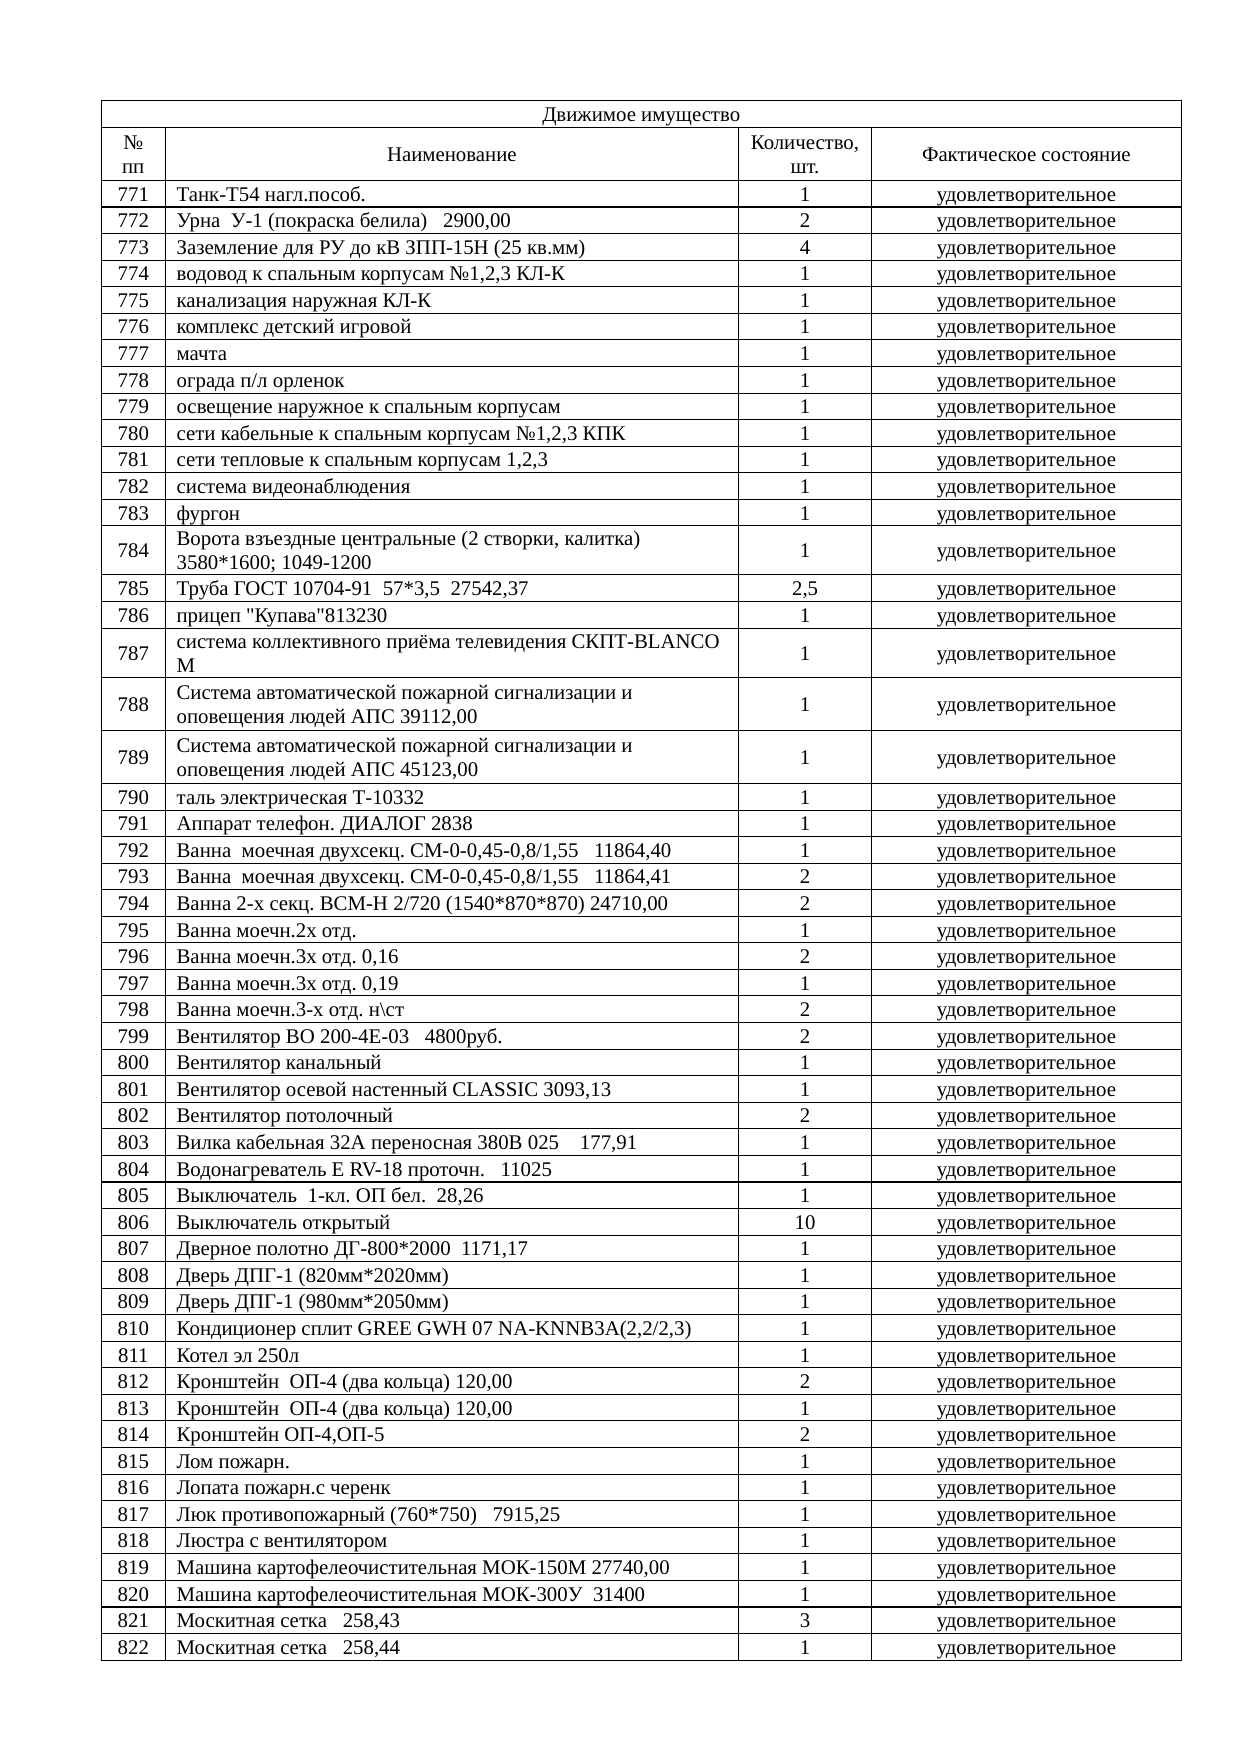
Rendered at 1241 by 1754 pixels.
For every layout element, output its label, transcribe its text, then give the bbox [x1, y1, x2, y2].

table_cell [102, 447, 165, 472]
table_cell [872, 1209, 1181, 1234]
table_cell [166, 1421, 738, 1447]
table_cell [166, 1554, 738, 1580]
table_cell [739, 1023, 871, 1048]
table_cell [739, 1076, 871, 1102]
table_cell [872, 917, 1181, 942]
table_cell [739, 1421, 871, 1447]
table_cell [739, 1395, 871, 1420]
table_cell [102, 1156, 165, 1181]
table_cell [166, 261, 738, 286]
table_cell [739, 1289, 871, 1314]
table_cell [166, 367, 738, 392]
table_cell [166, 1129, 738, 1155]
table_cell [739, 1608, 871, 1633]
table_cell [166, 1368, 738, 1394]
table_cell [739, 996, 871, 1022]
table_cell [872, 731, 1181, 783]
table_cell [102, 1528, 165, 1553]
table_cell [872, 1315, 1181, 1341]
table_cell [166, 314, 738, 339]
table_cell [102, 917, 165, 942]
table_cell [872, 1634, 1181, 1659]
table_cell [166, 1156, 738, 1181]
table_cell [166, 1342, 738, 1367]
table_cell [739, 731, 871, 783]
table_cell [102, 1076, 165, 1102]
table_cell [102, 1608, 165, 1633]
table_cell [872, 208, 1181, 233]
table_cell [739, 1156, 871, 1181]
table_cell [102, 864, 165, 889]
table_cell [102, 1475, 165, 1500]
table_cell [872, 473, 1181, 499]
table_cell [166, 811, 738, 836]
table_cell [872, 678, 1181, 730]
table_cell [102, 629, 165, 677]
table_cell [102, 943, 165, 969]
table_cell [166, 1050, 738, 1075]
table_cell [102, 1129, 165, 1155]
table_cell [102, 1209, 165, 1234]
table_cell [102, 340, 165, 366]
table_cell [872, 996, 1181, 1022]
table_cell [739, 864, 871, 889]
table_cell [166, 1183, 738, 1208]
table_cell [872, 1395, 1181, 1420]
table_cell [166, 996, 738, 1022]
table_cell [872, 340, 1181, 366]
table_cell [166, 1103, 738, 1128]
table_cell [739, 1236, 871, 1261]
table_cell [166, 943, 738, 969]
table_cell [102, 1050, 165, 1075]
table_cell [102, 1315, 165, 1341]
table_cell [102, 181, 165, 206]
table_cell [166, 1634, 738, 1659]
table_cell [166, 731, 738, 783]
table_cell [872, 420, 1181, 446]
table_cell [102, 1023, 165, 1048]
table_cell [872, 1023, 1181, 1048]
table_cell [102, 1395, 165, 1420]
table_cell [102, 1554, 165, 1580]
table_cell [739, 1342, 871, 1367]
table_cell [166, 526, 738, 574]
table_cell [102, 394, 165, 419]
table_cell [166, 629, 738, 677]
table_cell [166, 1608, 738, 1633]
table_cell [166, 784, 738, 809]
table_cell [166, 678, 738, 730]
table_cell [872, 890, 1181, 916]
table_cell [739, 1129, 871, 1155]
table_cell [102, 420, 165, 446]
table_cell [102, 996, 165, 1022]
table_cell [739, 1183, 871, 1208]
table_cell № пп [102, 128, 165, 180]
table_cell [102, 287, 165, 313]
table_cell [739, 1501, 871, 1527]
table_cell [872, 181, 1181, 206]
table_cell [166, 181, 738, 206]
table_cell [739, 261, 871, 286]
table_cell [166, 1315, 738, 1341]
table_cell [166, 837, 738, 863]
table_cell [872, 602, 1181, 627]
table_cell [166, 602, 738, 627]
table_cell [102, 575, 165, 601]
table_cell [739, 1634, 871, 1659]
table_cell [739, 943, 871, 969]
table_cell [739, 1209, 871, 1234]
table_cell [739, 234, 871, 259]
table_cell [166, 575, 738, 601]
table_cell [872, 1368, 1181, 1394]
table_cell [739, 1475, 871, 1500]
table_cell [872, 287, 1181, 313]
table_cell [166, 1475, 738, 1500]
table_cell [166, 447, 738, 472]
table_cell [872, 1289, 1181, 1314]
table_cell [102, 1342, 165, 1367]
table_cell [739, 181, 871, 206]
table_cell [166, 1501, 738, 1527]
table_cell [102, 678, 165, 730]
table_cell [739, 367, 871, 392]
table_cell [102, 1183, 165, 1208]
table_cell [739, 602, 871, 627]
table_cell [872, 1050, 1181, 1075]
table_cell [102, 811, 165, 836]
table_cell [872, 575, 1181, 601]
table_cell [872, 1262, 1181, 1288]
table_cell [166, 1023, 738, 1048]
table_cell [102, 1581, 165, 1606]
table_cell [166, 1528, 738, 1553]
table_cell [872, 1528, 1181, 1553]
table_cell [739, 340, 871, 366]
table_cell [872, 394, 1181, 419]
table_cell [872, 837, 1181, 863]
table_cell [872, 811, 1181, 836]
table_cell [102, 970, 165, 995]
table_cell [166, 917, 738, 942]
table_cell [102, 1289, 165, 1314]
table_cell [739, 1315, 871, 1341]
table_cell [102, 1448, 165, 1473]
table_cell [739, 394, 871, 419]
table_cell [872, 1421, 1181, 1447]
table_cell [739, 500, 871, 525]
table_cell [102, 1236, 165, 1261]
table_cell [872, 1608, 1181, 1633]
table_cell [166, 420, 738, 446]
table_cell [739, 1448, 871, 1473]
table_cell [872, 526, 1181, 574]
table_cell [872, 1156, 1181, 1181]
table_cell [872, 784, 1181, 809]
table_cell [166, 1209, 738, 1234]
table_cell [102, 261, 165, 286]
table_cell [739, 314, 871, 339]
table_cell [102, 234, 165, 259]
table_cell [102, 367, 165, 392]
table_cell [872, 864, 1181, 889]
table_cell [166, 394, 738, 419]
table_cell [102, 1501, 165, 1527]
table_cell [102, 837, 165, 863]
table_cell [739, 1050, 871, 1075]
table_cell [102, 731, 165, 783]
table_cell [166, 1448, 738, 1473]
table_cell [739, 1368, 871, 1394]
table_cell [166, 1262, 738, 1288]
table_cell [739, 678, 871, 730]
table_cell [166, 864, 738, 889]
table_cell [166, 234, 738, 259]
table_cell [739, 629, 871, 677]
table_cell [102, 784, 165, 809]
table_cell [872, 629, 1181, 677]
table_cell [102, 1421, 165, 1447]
table_cell Количество, шт. [739, 128, 871, 180]
table_cell Наименование [166, 128, 738, 180]
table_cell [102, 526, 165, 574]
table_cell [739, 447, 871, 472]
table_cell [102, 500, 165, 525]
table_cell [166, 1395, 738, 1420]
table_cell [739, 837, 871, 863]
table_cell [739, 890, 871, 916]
table_cell Фактическое состояние [872, 128, 1181, 180]
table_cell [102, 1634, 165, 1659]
table_header Движимое имущество [102, 101, 1181, 127]
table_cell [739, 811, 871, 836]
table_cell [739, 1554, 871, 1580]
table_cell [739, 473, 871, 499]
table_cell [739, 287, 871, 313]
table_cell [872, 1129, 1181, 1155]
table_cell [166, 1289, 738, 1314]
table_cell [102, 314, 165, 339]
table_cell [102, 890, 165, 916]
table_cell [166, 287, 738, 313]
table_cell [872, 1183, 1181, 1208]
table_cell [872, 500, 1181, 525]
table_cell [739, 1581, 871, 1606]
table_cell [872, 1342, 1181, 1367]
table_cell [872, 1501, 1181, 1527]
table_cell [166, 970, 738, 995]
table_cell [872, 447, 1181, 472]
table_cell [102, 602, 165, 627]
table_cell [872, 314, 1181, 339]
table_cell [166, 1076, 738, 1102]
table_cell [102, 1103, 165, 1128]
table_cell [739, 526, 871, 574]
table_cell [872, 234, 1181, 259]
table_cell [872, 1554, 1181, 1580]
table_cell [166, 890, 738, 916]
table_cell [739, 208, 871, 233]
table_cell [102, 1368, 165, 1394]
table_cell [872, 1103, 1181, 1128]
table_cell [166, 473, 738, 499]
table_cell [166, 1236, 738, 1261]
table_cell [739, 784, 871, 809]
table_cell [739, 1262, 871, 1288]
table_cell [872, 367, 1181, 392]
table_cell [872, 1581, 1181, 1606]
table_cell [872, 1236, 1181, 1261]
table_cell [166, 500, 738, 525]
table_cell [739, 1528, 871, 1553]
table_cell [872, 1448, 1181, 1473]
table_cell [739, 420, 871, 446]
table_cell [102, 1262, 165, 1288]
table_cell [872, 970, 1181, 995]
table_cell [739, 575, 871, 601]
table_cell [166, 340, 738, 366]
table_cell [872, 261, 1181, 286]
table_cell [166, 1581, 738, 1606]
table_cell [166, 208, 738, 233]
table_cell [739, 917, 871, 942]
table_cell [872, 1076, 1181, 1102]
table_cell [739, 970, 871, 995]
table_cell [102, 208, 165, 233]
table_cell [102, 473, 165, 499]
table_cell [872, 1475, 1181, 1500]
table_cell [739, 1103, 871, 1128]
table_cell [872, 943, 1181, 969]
